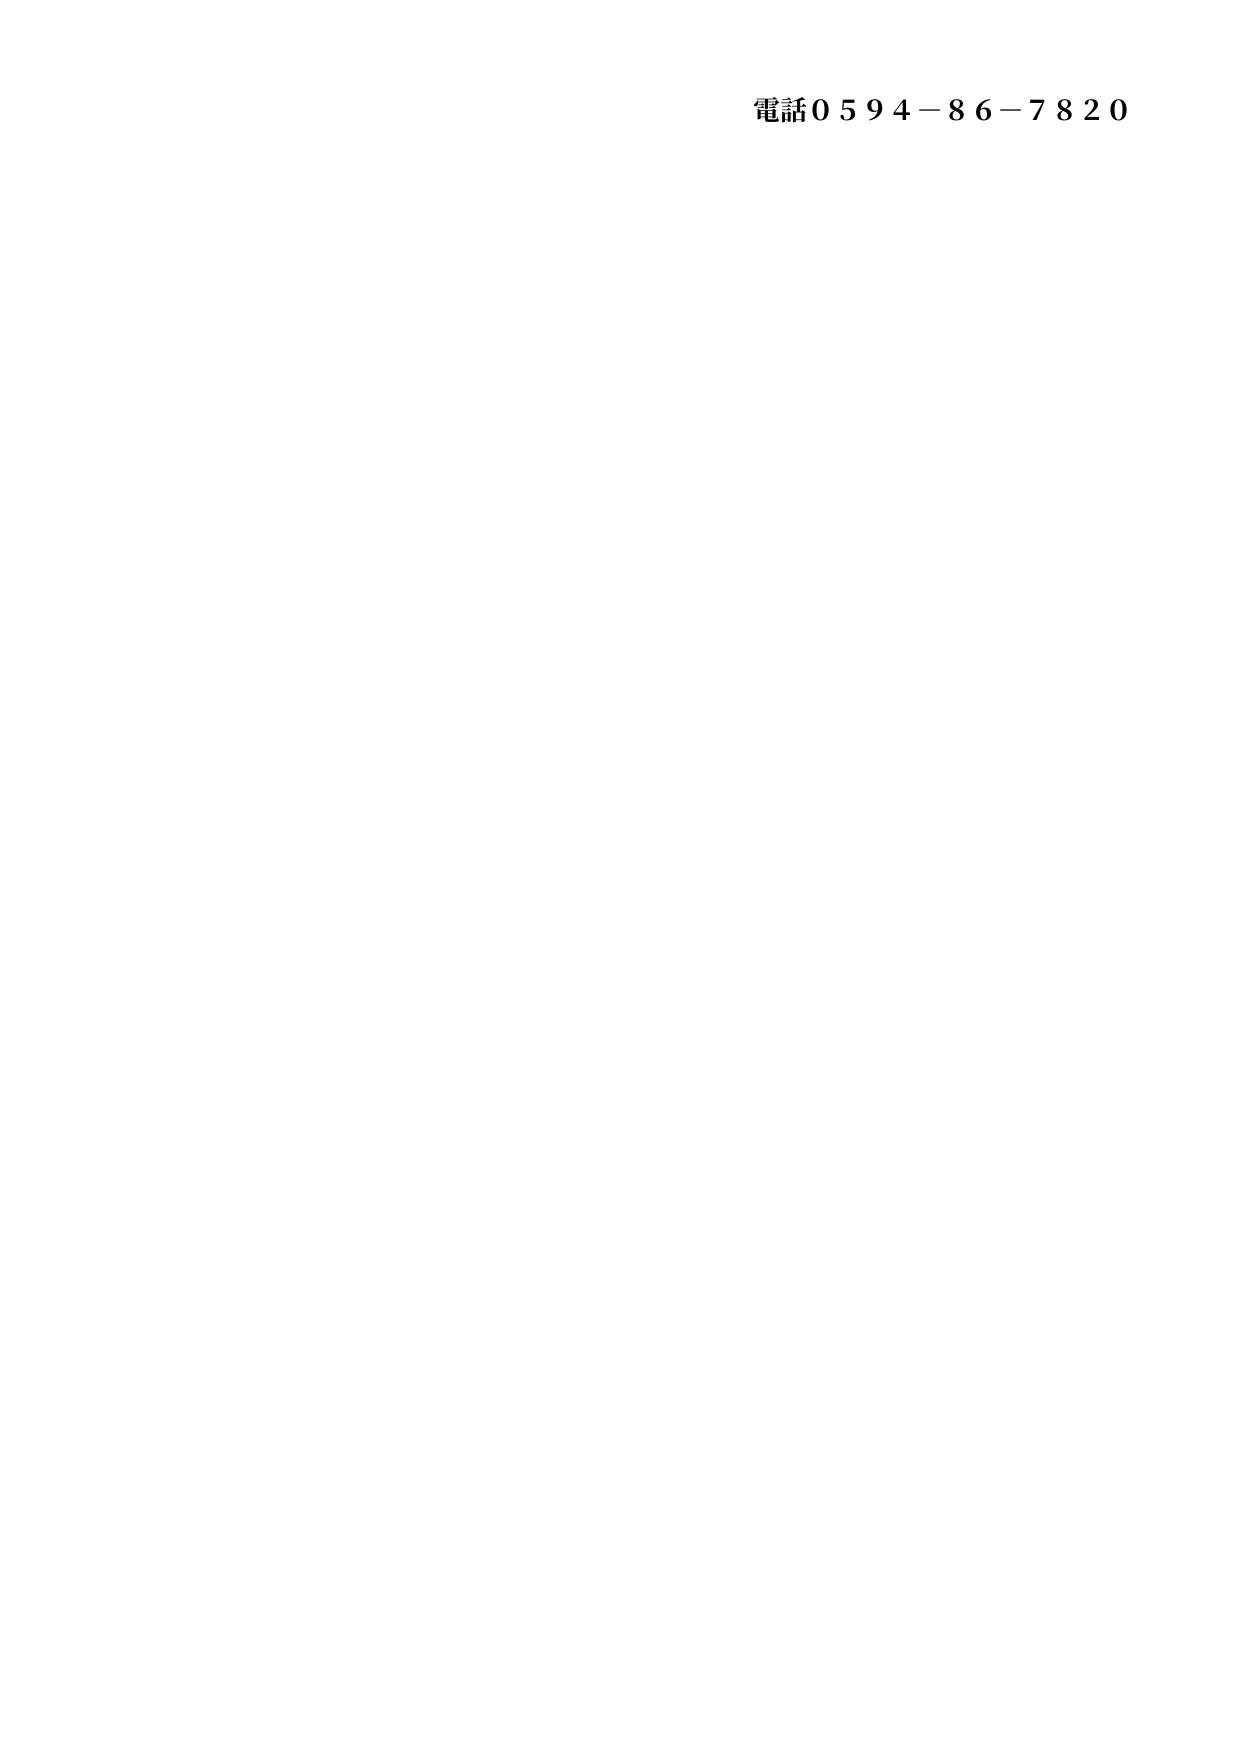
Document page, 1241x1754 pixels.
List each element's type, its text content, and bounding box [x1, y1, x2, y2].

text 電話０５９４－８６－７８２０ [89, 71, 1152, 146]
